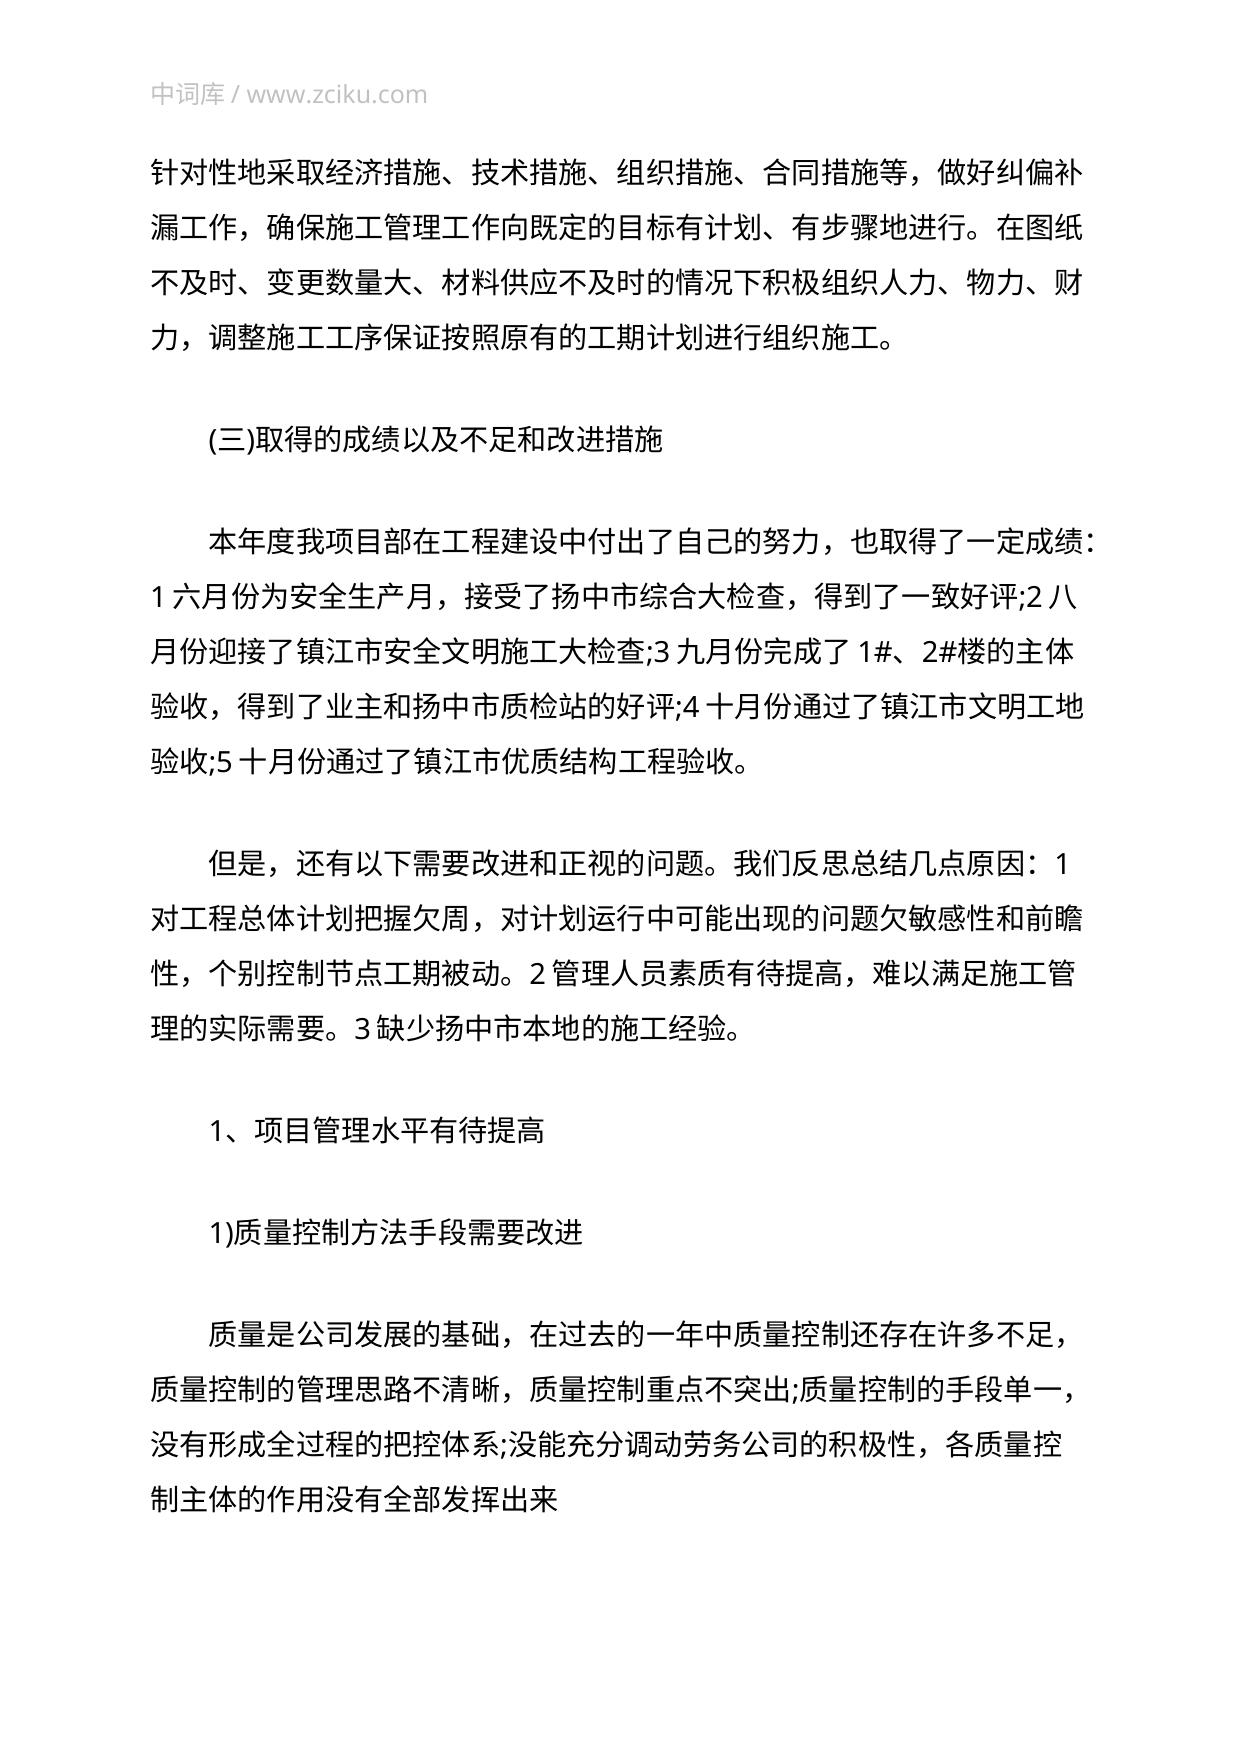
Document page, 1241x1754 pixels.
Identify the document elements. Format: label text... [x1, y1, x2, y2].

text 质量是公司发展的基础，在过去的一年中质量控制还存在许多不足，质量控制的管理思路不清晰，质量控制重点不突出;质量控制的手段单一，没有形成全过程的把控体系;没能充分调动劳务公司的积极性，各质量控制主体的作用没有全部发挥出来 [150, 1311, 1090, 1518]
text 本年度我项目部在工程建设中付出了自己的努力，也取得了一定成绩：1六月份为安全生产月，接受了扬中市综合大检查，得到了一致好评;2八月份迎接了镇江市安全文明施工大检查;3九月份完成了1#、2#楼的主体验收，得到了业主和扬中市质检站的好评;4十月份通过了镇江市文明工地验收;5十月份通过了镇江市优质结构工程验收。 [150, 518, 1090, 781]
text (三)取得的成绩以及不足和改进措施 [150, 416, 1090, 459]
text 但是，还有以下需要改进和正视的问题。我们反思总结几点原因：1对工程总体计划把握欠周，对计划运行中可能出现的问题欠敏感性和前瞻性，个别控制节点工期被动。2管理人员素质有待提高，难以满足施工管理的实际需要。3缺少扬中市本地的施工经验。 [150, 840, 1090, 1048]
text 1)质量控制方法手段需要改进 [150, 1209, 1090, 1252]
text 1、项目管理水平有待提高 [150, 1107, 1090, 1149]
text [150, 150, 1090, 357]
